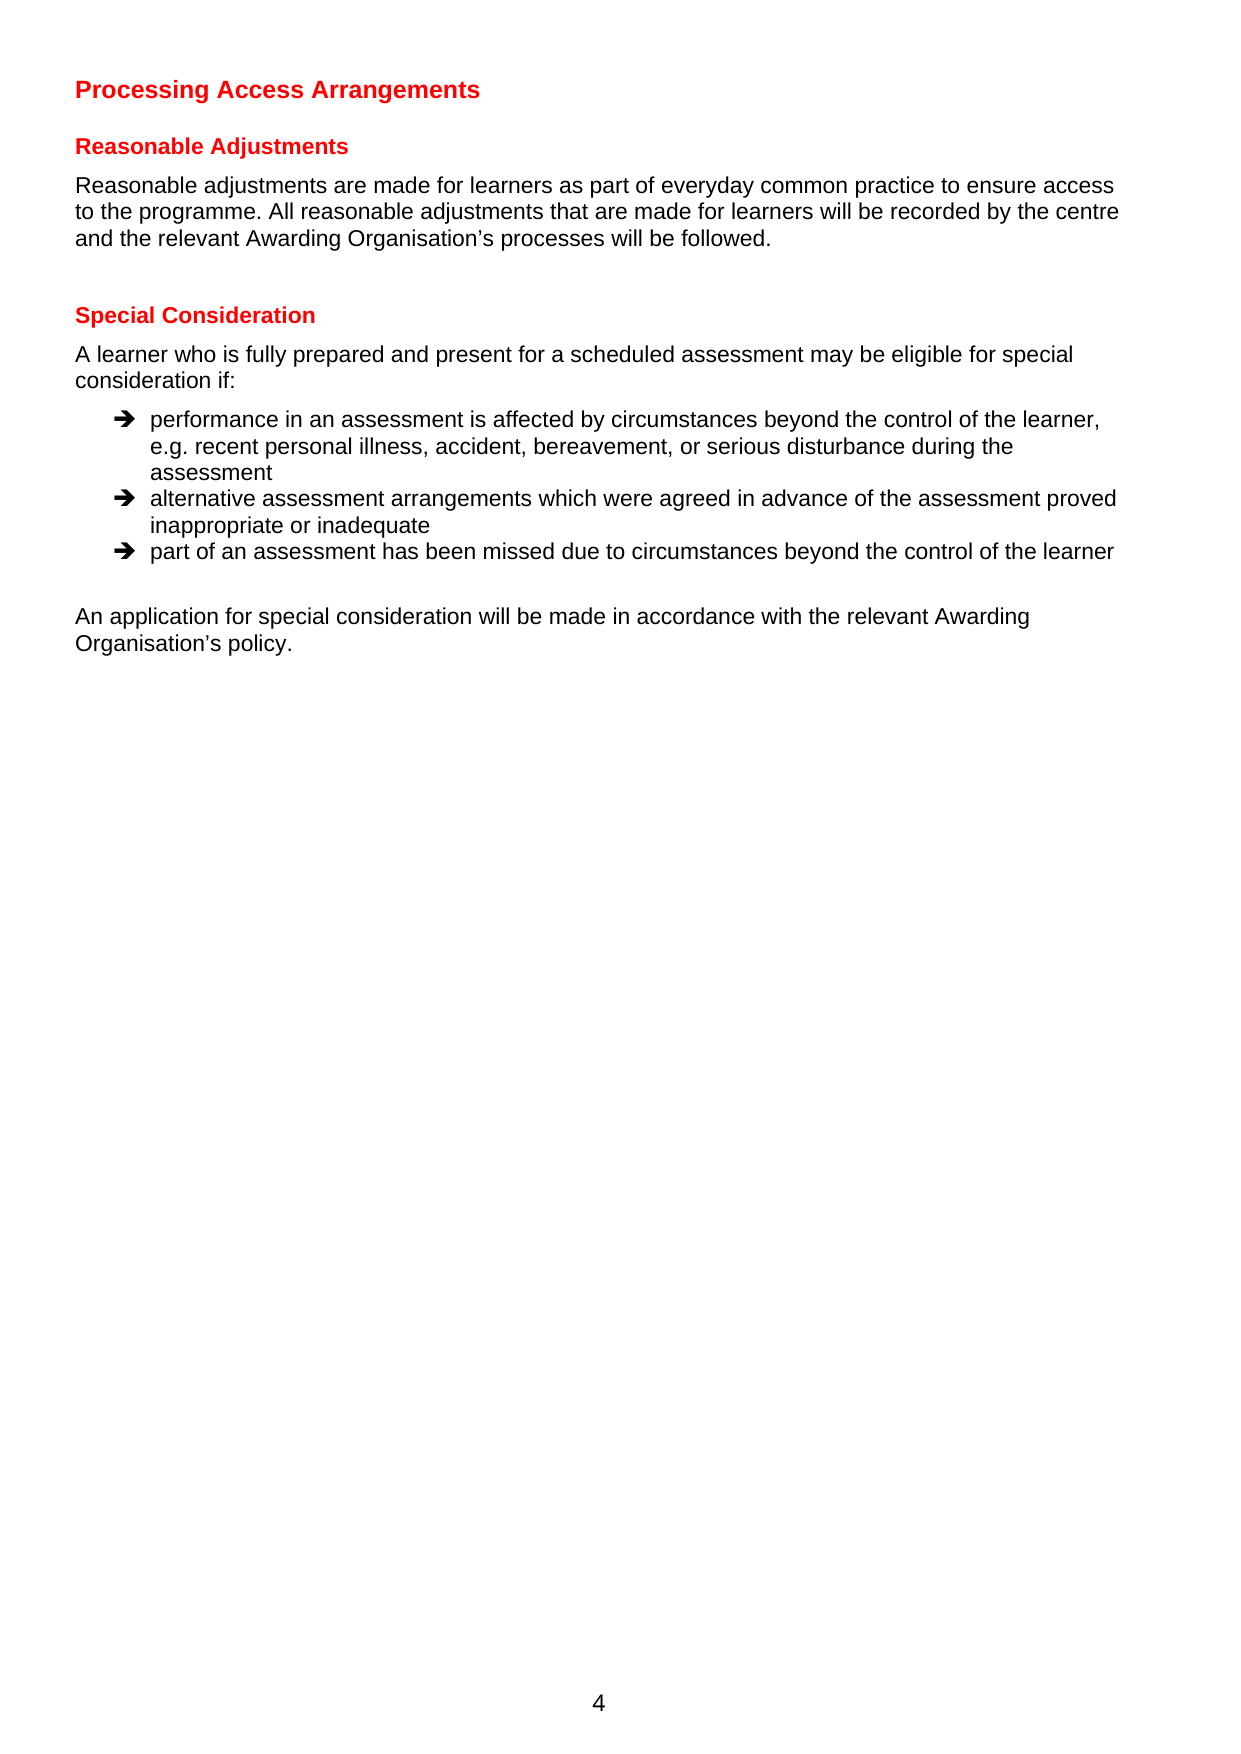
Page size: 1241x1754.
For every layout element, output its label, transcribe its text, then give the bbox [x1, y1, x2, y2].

text Reasonable Adjustments [75, 133, 1122, 159]
list part of an assessment has been missed due to circumstances beyond the control of the learner [112, 538, 1122, 564]
text An application for special consideration will be made in accordance with the relevant Awarding Organisation’s policy. [75, 603, 1122, 656]
text Special Consideration [75, 302, 1122, 329]
text Reasonable adjustments are made for learners as part of everyday common practice to ensure access to the programme. All reasonable adjustments that are made for learners will be recorded by the centre and the relevant Awarding Organisation’s processes will be followed. [75, 172, 1122, 251]
subtitle Processing Access Arrangements [75, 75, 1122, 104]
text A learner who is fully prepared and present for a scheduled assessment may be eligible for special consideration if: [75, 341, 1122, 394]
list alternative assessment arrangements which were agreed in advance of the assessment proved inappropriate or inadequate [112, 485, 1122, 538]
list performance in an assessment is affected by circumstances beyond the control of the learner, e.g. recent personal illness, accident, bereavement, or serious disturbance during the assessment [112, 406, 1122, 485]
